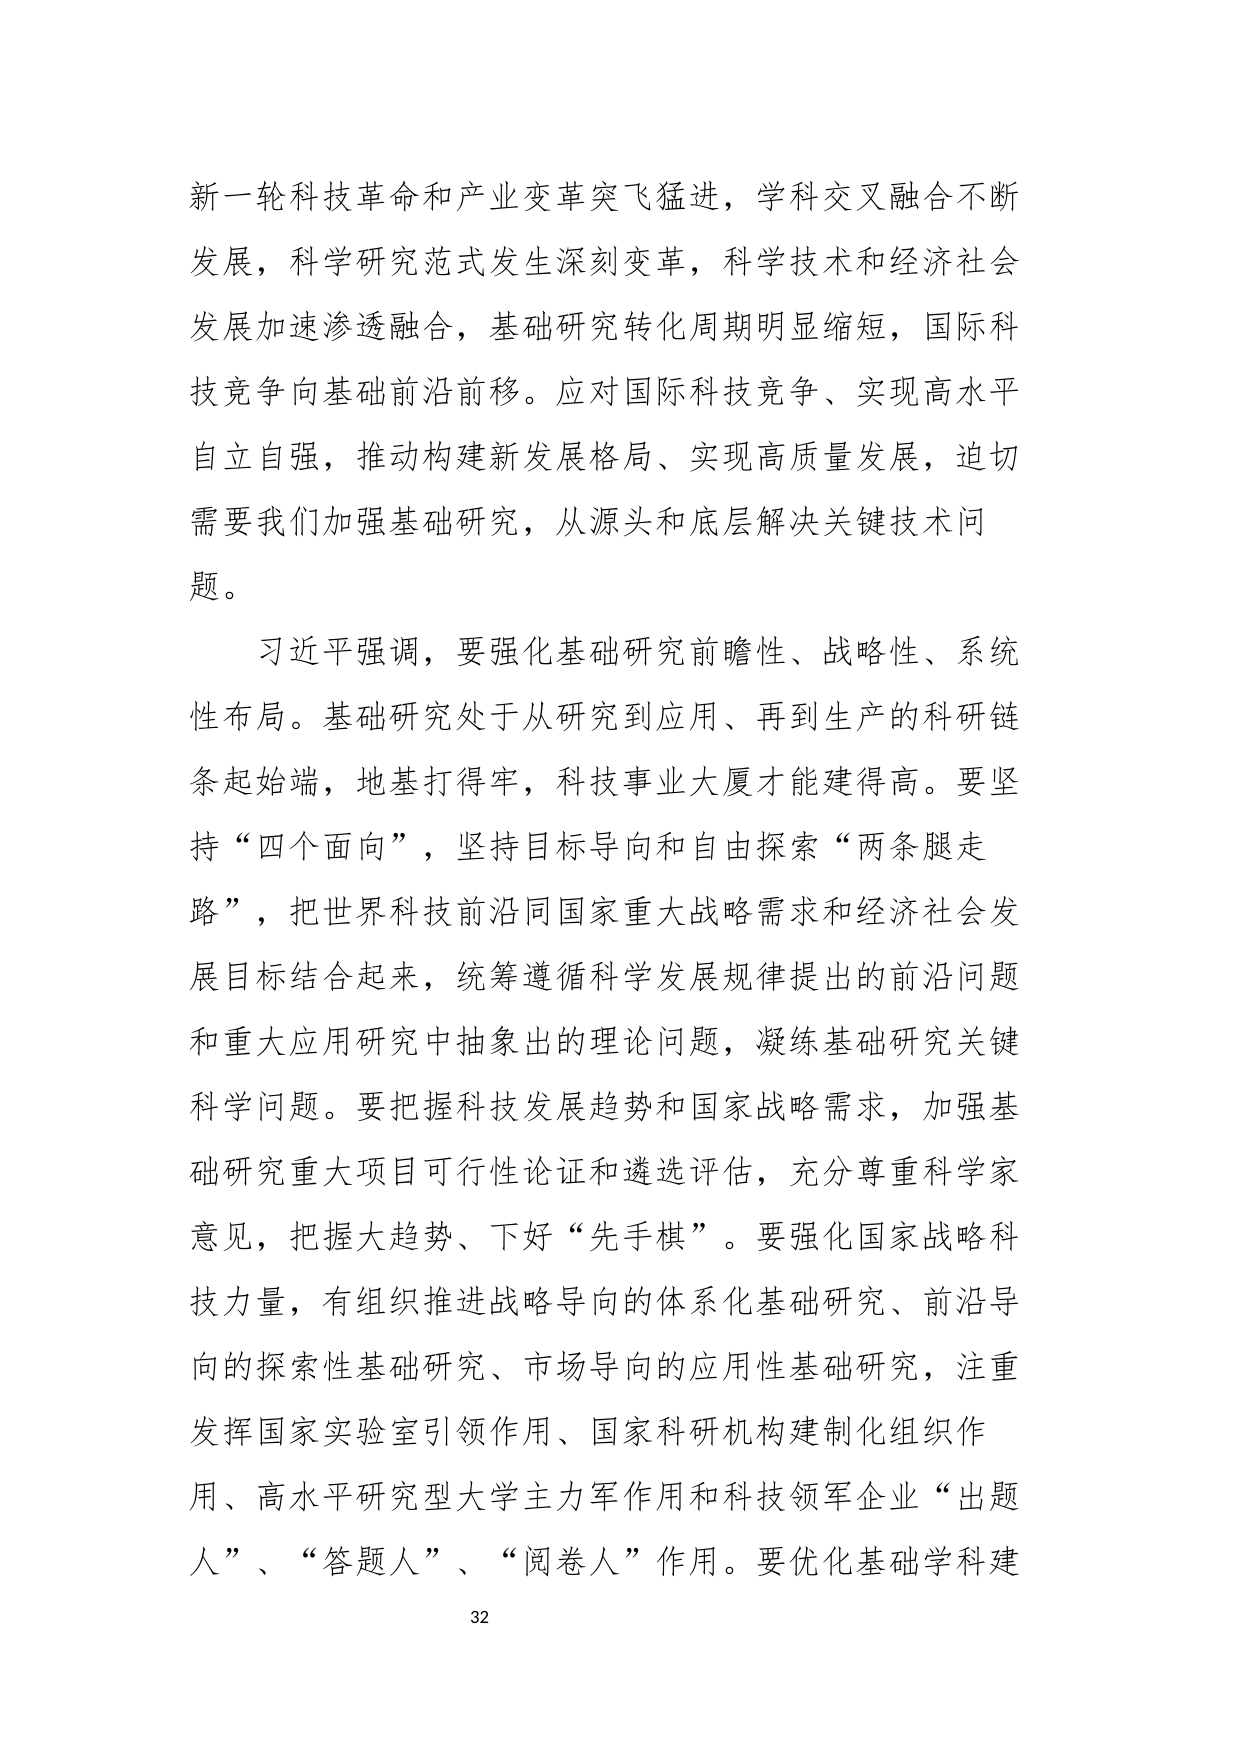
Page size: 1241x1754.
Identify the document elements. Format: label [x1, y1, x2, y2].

text [187, 617, 1053, 1592]
text [187, 162, 1053, 617]
